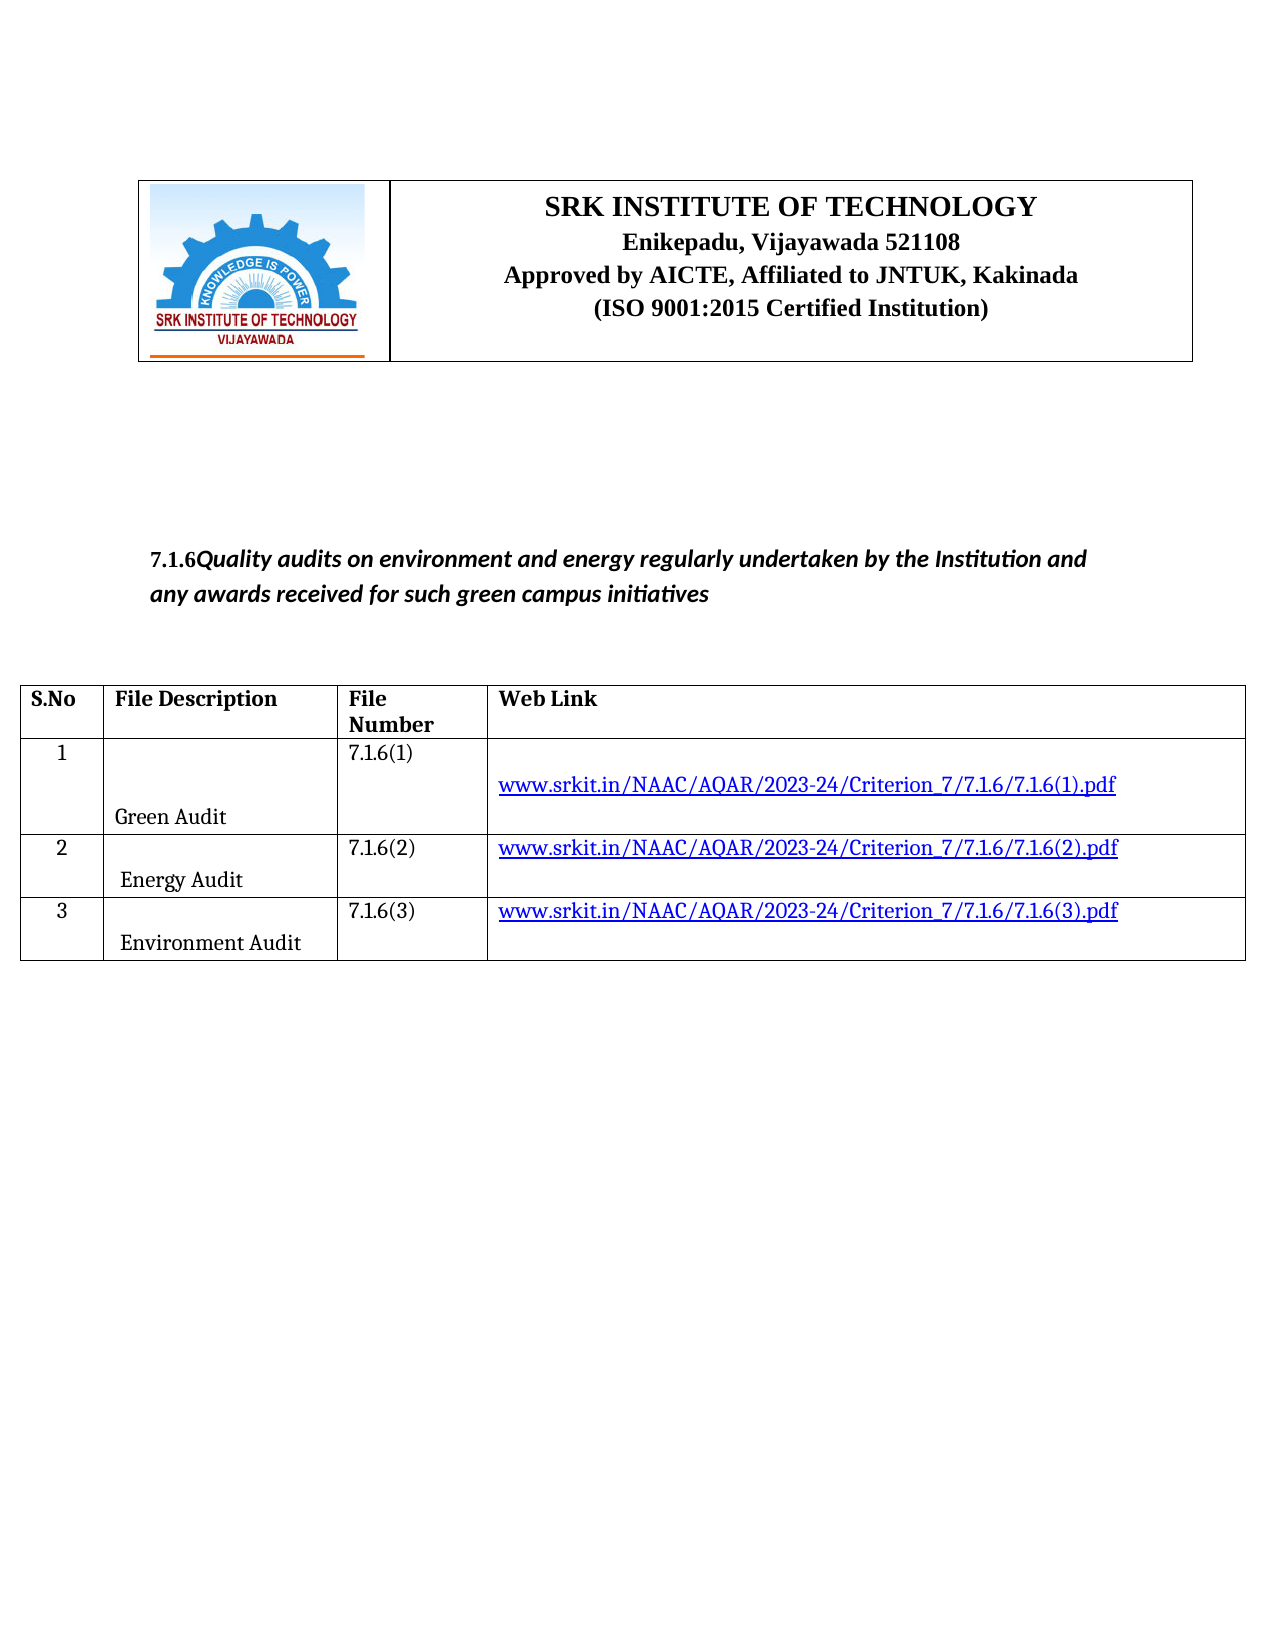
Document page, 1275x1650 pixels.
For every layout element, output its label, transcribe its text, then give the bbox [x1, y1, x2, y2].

picture [150, 184, 365, 358]
table_header File Description [104, 686, 337, 738]
table_header Web Link [488, 686, 1245, 738]
table_header S.No [21, 686, 103, 738]
table_header File Number [338, 686, 487, 738]
table_cell 7.1.6(3) [338, 898, 487, 960]
table_cell 7.1.6(1) [338, 739, 487, 834]
table_cell www.srkit.in/NAAC/AQAR/2023-24/Criterion_7/7.1.6/7.1.6(2).pdf [488, 835, 1245, 897]
table_cell Energy Audit [104, 835, 337, 897]
table_cell 1 [21, 739, 103, 834]
table_cell Green Audit [104, 739, 337, 834]
table_cell 2 [21, 835, 103, 897]
table_cell 3 [21, 898, 103, 960]
table_cell 7.1.6(2) [338, 835, 487, 897]
table_cell Environment Audit [104, 898, 337, 960]
table_cell www.srkit.in/NAAC/AQAR/2023-24/Criterion_7/7.1.6/7.1.6(3).pdf [488, 898, 1245, 960]
table_cell www.srkit.in/NAAC/AQAR/2023-24/Criterion_7/7.1.6/7.1.6(1).pdf [488, 739, 1245, 834]
text 7.1.6Quality audits on environment and energy regularly undertaken by the Institution and any awards received for such green campus initiatives [150, 543, 1125, 608]
